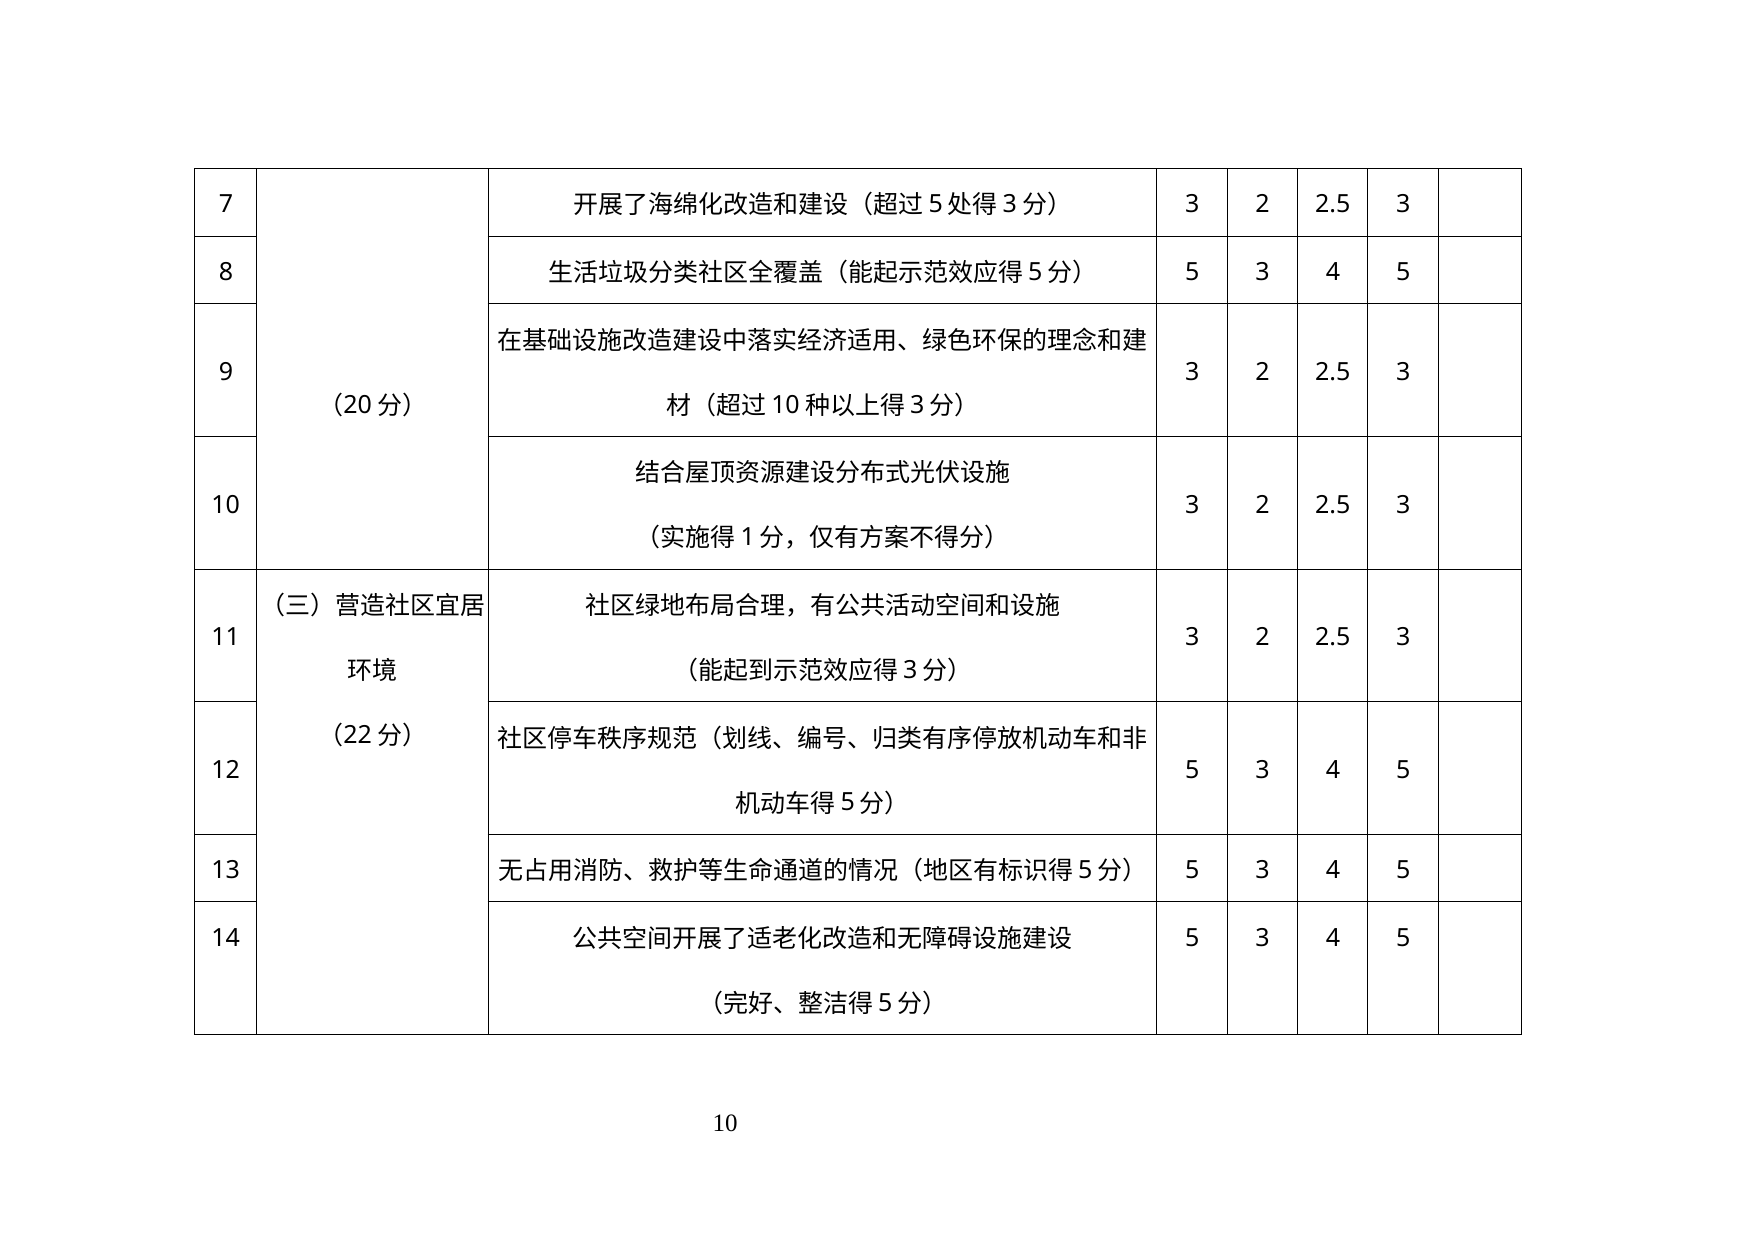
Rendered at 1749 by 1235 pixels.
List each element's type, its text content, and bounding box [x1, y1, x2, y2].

table_cell （三）营造社区宜居环境 （22分） [257, 570, 488, 1034]
table_cell 社区停车秩序规范（划线、编号、归类有序停放机动车和非机动车得5分） [489, 702, 1156, 834]
table_cell 4 [1298, 237, 1367, 303]
table_cell 11 [195, 570, 256, 701]
table_cell [1439, 702, 1521, 834]
table_cell 生活垃圾分类社区全覆盖（能起示范效应得5分） [489, 237, 1156, 303]
table_cell 3 [1228, 835, 1297, 901]
table_cell 2.5 [1298, 169, 1367, 236]
table_cell [1439, 902, 1521, 1034]
table_cell [1439, 570, 1521, 701]
table_cell 2 [1228, 169, 1297, 236]
table_cell 3 [1368, 570, 1438, 701]
table_cell 9 [195, 304, 256, 436]
table_cell 3 [1157, 570, 1227, 701]
table_cell 2.5 [1298, 570, 1367, 701]
table_cell 5 [1157, 835, 1227, 901]
table_cell 3 [1157, 437, 1227, 568]
table_cell 2 [1228, 304, 1297, 436]
table_cell 3 [1228, 902, 1297, 1034]
table_cell [1439, 237, 1521, 303]
table_cell 开展了海绵化改造和建设（超过5处得3分） [489, 169, 1156, 236]
table_cell 3 [1368, 437, 1438, 568]
table_cell 3 [1157, 169, 1227, 236]
table_cell [1439, 304, 1521, 436]
table_cell 3 [1157, 304, 1227, 436]
table_cell 7 [195, 169, 256, 236]
table_cell 5 [1368, 237, 1438, 303]
table_cell 13 [195, 835, 256, 901]
table_cell 3 [1368, 169, 1438, 236]
table_cell 5 [1368, 702, 1438, 834]
table_cell 8 [195, 237, 256, 303]
table_cell 14 [195, 902, 256, 1034]
table_cell 3 [1228, 702, 1297, 834]
table_cell 10 [195, 437, 256, 568]
table_cell 5 [1368, 902, 1438, 1034]
table_cell 12 [195, 702, 256, 834]
table_cell 5 [1157, 902, 1227, 1034]
table_cell 社区绿地布局合理，有公共活动空间和设施 （能起到示范效应得3分） [489, 570, 1156, 701]
table_cell 公共空间开展了适老化改造和无障碍设施建设 （完好、整洁得5分） [489, 902, 1156, 1034]
table_cell 5 [1157, 702, 1227, 834]
table_cell [1439, 437, 1521, 568]
table_cell 无占用消防、救护等生命通道的情况（地区有标识得5分） [489, 835, 1156, 901]
table_cell [1439, 169, 1521, 236]
table_cell [1439, 835, 1521, 901]
table_cell 2 [1228, 437, 1297, 568]
table_cell 结合屋顶资源建设分布式光伏设施 （实施得1分，仅有方案不得分） [489, 437, 1156, 568]
table_cell 在基础设施改造建设中落实经济适用、绿色环保的理念和建材（超过10种以上得3分） [489, 304, 1156, 436]
table_cell 3 [1368, 304, 1438, 436]
table_cell 2 [1228, 570, 1297, 701]
table_cell 5 [1157, 237, 1227, 303]
table_cell 4 [1298, 835, 1367, 901]
table_cell 2.5 [1298, 437, 1367, 568]
table_cell 5 [1368, 835, 1438, 901]
table_cell 4 [1298, 702, 1367, 834]
table_cell 4 [1298, 902, 1367, 1034]
table_cell 2.5 [1298, 304, 1367, 436]
table_cell 3 [1228, 237, 1297, 303]
